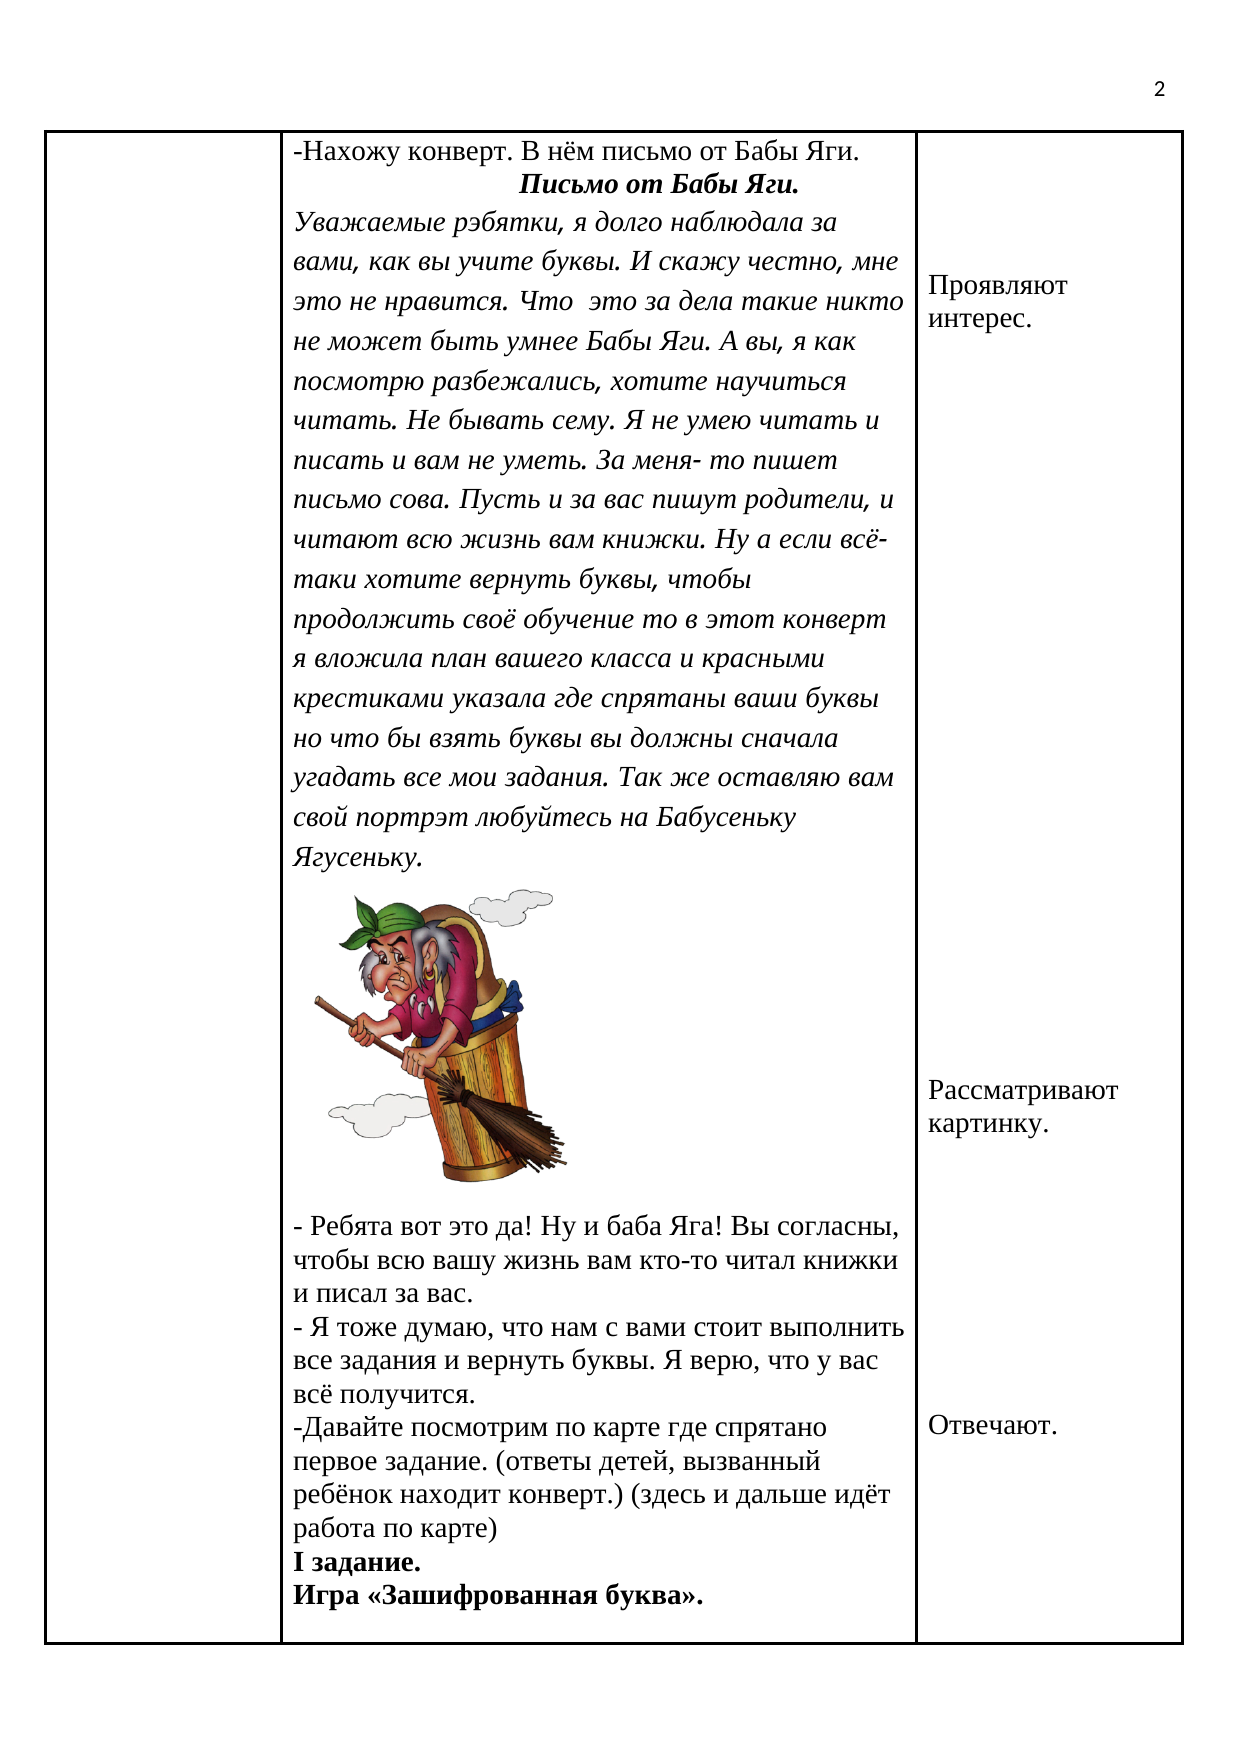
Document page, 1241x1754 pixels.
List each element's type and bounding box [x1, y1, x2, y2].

table_cell [283, 133, 915, 1642]
picture [292, 874, 611, 1209]
table_cell [918, 133, 1181, 1642]
table_cell [47, 133, 280, 1642]
